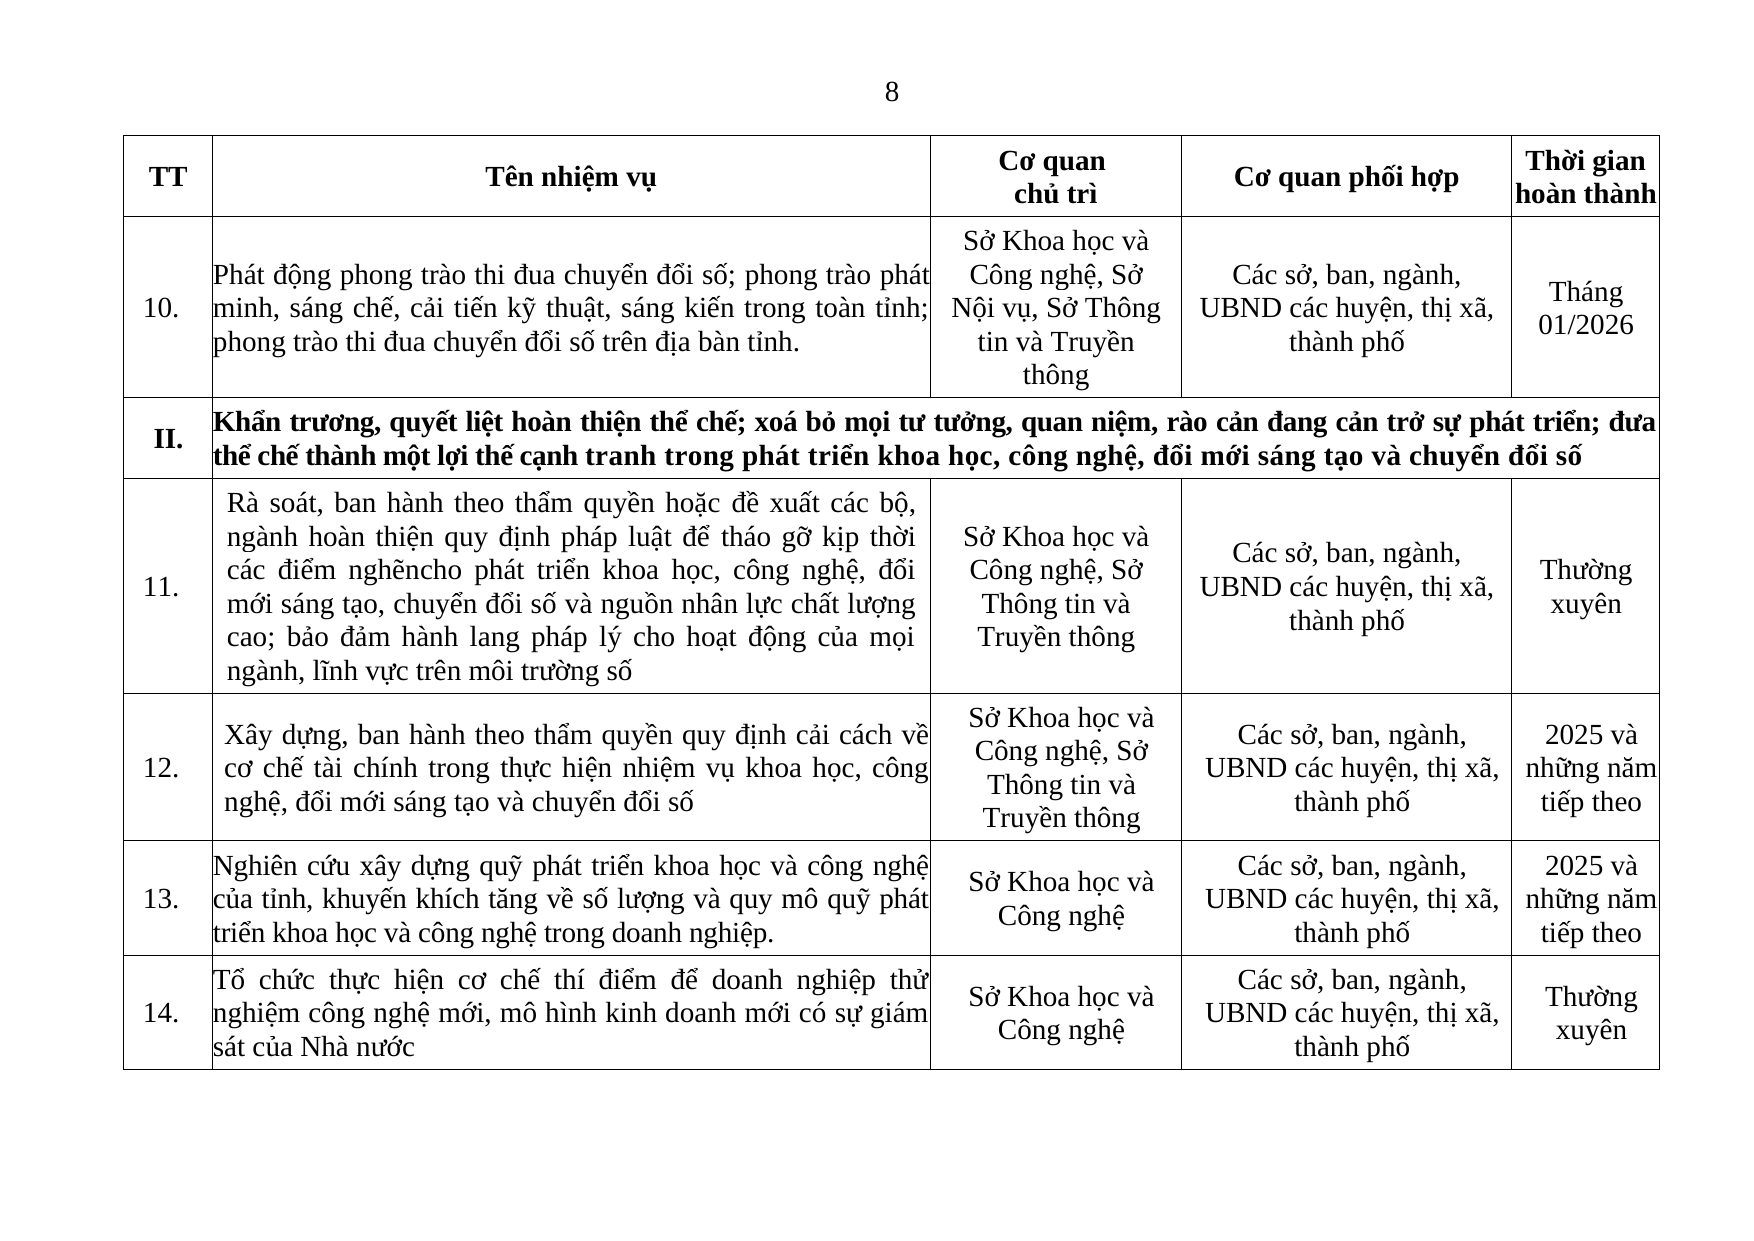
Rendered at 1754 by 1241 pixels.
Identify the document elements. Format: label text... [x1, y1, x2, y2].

table_cell Rà soát, ban hành theo thẩm quyền hoặc đề xuất các bộ, ngành hoàn thiện quy định pháp luật để tháo gỡ kịp thời các điểm nghẽncho phát triển khoa học, công nghệ, đổi mới sáng tạo, chuyển đổi số và nguồn nhân lực chất lượng cao; bảo đảm hành lang pháp lý cho hoạt động của mọi ngành, lĩnh vực trên môi trường số [213, 479, 930, 693]
table_cell Xây dựng, ban hành theo thẩm quyền quy định cải cách về cơ chế tài chính trong thực hiện nhiệm vụ khoa học, công nghệ, đổi mới sáng tạo và chuyển đổi số [213, 694, 930, 840]
table_cell Các sở, ban, ngành, UBND các huyện, thị xã, thành phố [1182, 217, 1511, 397]
table_cell Sở Khoa học và Công nghệ [931, 841, 1181, 954]
table_cell [124, 217, 212, 397]
table_cell Nghiên cứu xây dựng quỹ phát triển khoa học và công nghệ của tỉnh, khuyến khích tăng về số lượng và quy mô quỹ phát triển khoa học và công nghệ trong doanh nghiệp. [213, 841, 930, 954]
table_cell Thường xuyên [1512, 479, 1659, 693]
table_cell Tổ chức thực hiện cơ chế thí điểm để doanh nghiệp thử nghiệm công nghệ mới, mô hình kinh doanh mới có sự giám sát của Nhà nước [213, 956, 930, 1069]
table_cell [124, 694, 212, 840]
table_cell Sở Khoa học và Công nghệ [931, 956, 1181, 1069]
table_cell Phát động phong trào thi đua chuyển đổi số; phong trào phát minh, sáng chế, cải tiến kỹ thuật, sáng kiến trong toàn tỉnh; phong trào thi đua chuyển đổi số trên địa bàn tỉnh. [213, 217, 930, 397]
table_header TT [124, 136, 212, 216]
table_cell 2025 và những năm tiếp theo [1512, 841, 1659, 954]
table_header Tên nhiệm vụ [213, 136, 930, 216]
table_cell Các sở, ban, ngành, UBND các huyện, thị xã, thành phố [1182, 841, 1511, 954]
table_cell [124, 956, 212, 1069]
table_cell Sở Khoa học và Công nghệ, Sở Thông tin và Truyền thông [931, 694, 1181, 840]
table_header Thời gian hoàn thành [1512, 136, 1659, 216]
table_cell Sở Khoa học và Công nghệ, Sở Thông tin và Truyền thông [931, 479, 1181, 693]
table_cell Các sở, ban, ngành, UBND các huyện, thị xã, thành phố [1182, 479, 1511, 693]
table_cell Tháng 01/2026 [1512, 217, 1659, 397]
table_cell Các sở, ban, ngành, UBND các huyện, thị xã, thành phố [1182, 694, 1511, 840]
table_cell 2025 và những năm tiếp theo [1512, 694, 1659, 840]
table_cell Khẩn trương, quyết liệt hoàn thiện thể chế; xoá bỏ mọi tư tưởng, quan niệm, rào cản đang cản trở sự phát triển; đưa thể chế thành một lợi thế cạnh tranh trong phát triển khoa học, công nghệ, đổi mới sáng tạo và chuyển đổi số [213, 398, 1659, 478]
table_header Cơ quan chủ trì [931, 136, 1181, 216]
table_cell Thường xuyên [1512, 956, 1659, 1069]
table_cell II. [124, 398, 212, 478]
table_cell Các sở, ban, ngành, UBND các huyện, thị xã, thành phố [1182, 956, 1511, 1069]
table_cell Sở Khoa học và Công nghệ, Sở Nội vụ, Sở Thông tin và Truyền thông [931, 217, 1181, 397]
table_header Cơ quan phối hợp [1182, 136, 1511, 216]
table_cell [124, 841, 212, 954]
table_cell [124, 479, 212, 693]
